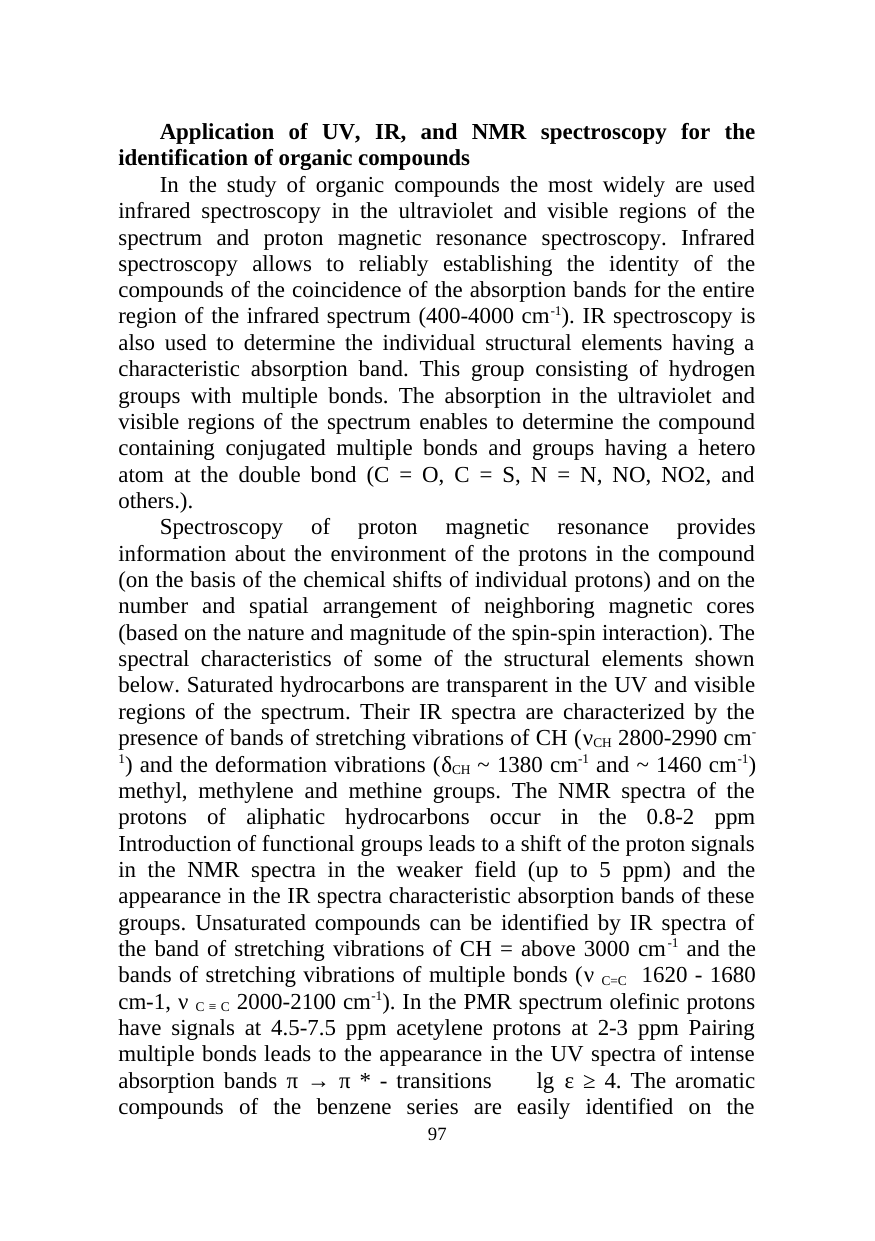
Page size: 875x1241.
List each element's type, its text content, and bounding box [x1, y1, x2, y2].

text In the study of organic compounds the most widely are used infrared spectroscopy in the ultraviolet and visible regions of the spectrum and proton magnetic resonance spectroscopy. Infrared spectroscopy allows to reliably establishing the identity of the compounds of the coincidence of the absorption bands for the entire region of the infrared spectrum (400-4000 cm-1). IR spectroscopy is also used to determine the individual structural elements having a characteristic absorption band. This group consisting of hydrogen groups with multiple bonds. The absorption in the ultraviolet and visible regions of the spectrum enables to determine the compound containing conjugated multiple bonds and groups having a hetero atom at the double bond (C = O, C = S, N = N, NO, NO2, and others.). [118, 171, 756, 513]
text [118, 513, 756, 1119]
text Application of UV, IR, and NMR spectroscopy for the identification of organic compounds [118, 118, 756, 171]
